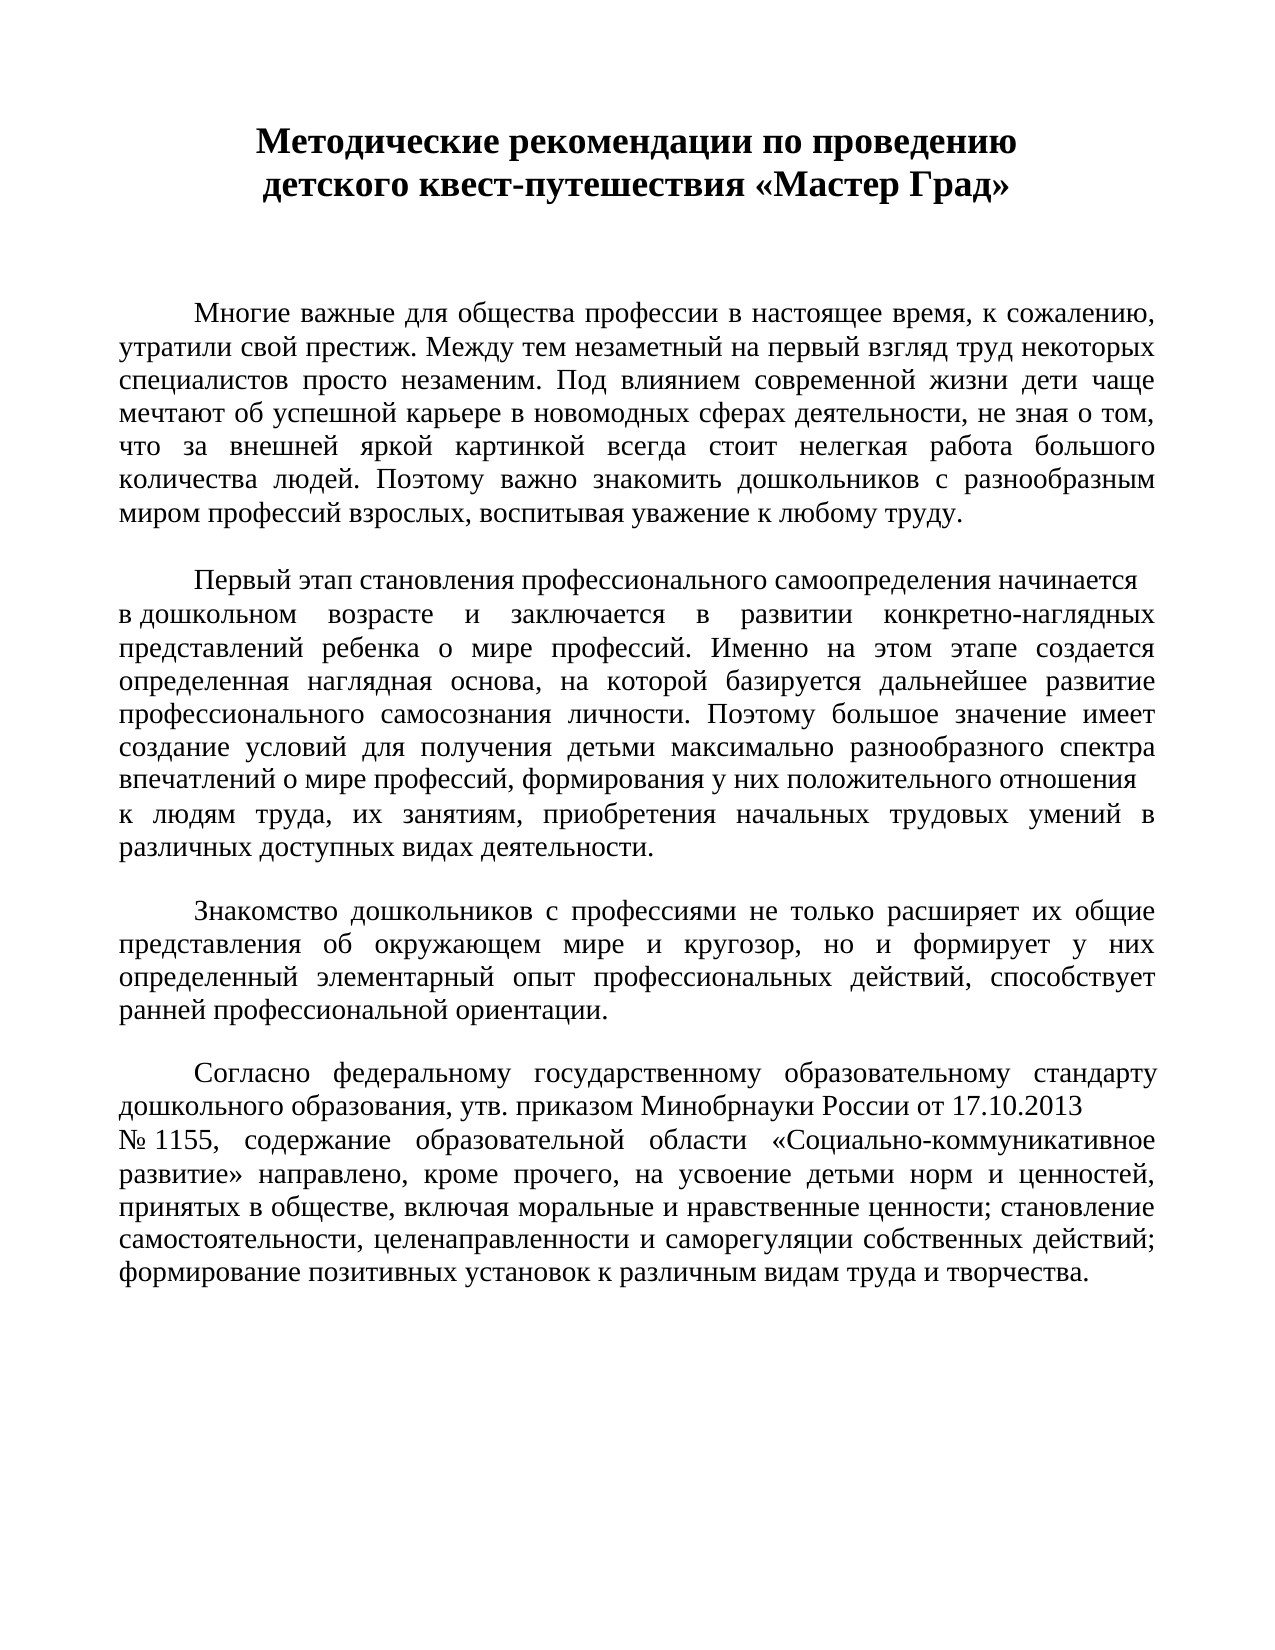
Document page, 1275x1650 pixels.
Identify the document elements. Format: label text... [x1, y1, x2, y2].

text к людям труда, их занятиям, приобретения начальных трудовых умений в различных доступных видах деятельности. [119, 798, 1156, 863]
list 1155, содержание образовательной области «Социально-коммуникативное развитие» направлено, кроме прочего, на усвоение детьми норм и ценностей, принятых в обществе, включая моральные и нравственные ценности; становление самостоятельности, целенаправленности и саморегуляции собственных действий; формирование позитивных установок к различным видам труда и творчества. [118, 1123, 1156, 1288]
text Методические рекомендации по проведению детского квест-путешествия «Мастер Град» [256, 119, 1019, 204]
list дошкольном возрасте и заключается в развитии конкретно-наглядных представлений ребенка о мире профессий. Именно на этом этапе создается определенная наглядная основа, на которой базируется дальнейшее развитие профессионального самосознания личности. Поэтому большое значение имеет создание условий для получения детьми максимально разнообразного спектра впечатлений о мире профессий, формирования у них положительного отношения [118, 598, 1156, 795]
text Согласно федеральному государственному образовательному стандарту дошкольного образования, утв. приказом Минобрнауки России от 17.10.2013 [119, 1056, 1158, 1122]
text Многие важные для общества профессии в настоящее время, к сожалению, утратили свой престиж. Между тем незаметный на первый взгляд труд некоторых специалистов просто незаменим. Под влиянием современной жизни дети чаще мечтают об успешной карьере в новомодных сферах деятельности, не зная о том, что за внешней яркой картинкой всегда стоит нелегкая работа большого количества людей. Поэтому важно знакомить дошкольников с разнообразным миром профессий взрослых, воспитывая уважение к любому труду. [119, 296, 1156, 528]
text Знакомство дошкольников с профессиями не только расширяет их общие представления об окружающем мире и кругозор, но и формирует у них определенный элементарный опыт профессиональных действий, способствует ранней профессиональной ориентации. [119, 894, 1156, 1026]
text Первый этап становления профессионального самоопределения начинается [194, 562, 1158, 596]
